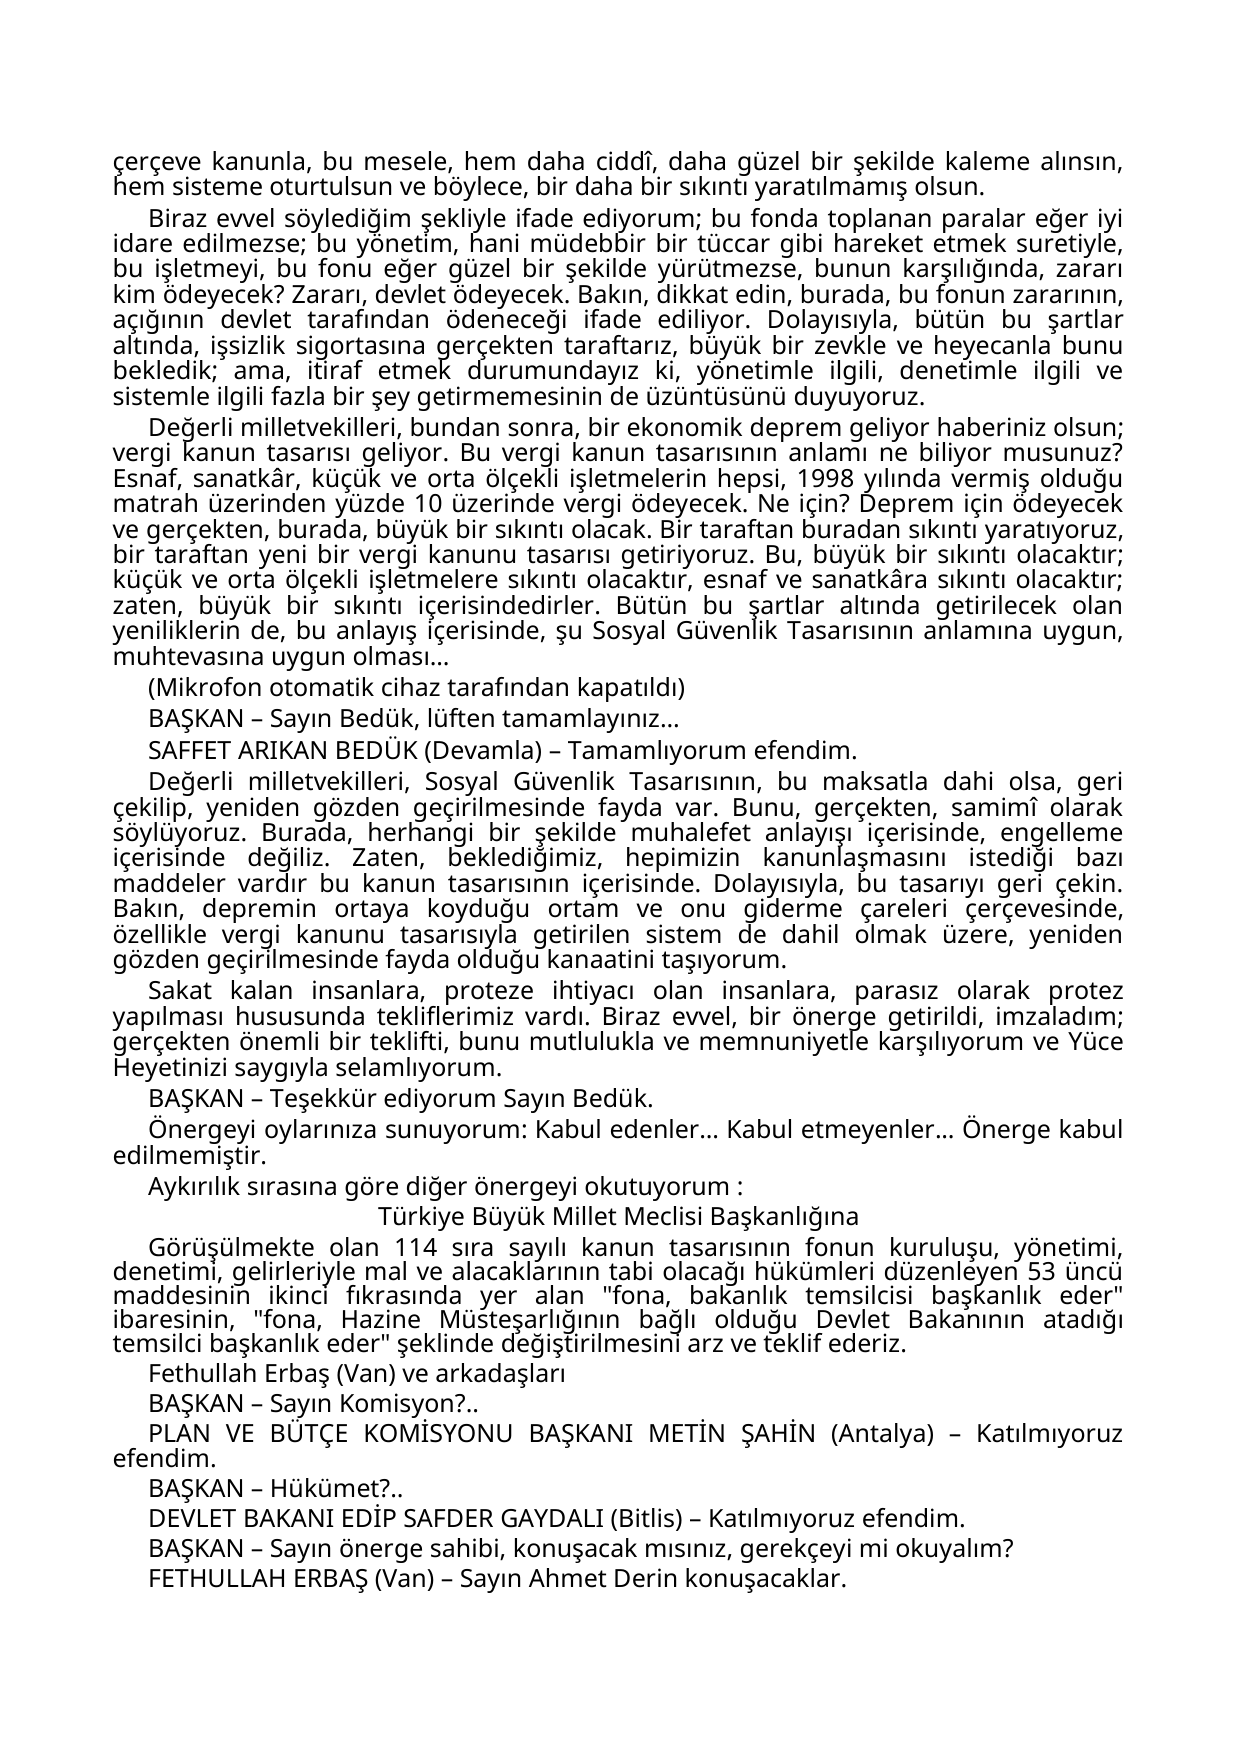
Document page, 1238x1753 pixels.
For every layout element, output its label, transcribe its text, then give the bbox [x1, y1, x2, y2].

text Değerli milletvekilleri, bundan sonra, bir ekonomik deprem geliyor haberiniz olsun; vergi kanun tasarısı geliyor. Bu vergi kanun tasarısının anlamı ne biliyor musunuz? Esnaf, sanatkâr, küçük ve orta ölçekli işletmelerin hepsi, 1998 yılında vermiş olduğu matrah üzerinden yüzde 10 üzerinde vergi ödeyecek. Ne için? Deprem için ödeyecek ve gerçekten, burada, büyük bir sıkıntı olacak. Bir taraftan buradan sıkıntı yaratıyoruz, bir taraftan yeni bir vergi kanunu tasarısı getiriyoruz. Bu, büyük bir sıkıntı olacaktır; küçük ve orta ölçekli işletmelere sıkıntı olacaktır, esnaf ve sanatkâra sıkıntı olacaktır; zaten, büyük bir sıkıntı içerisindedirler. Bütün bu şartlar altında getirilecek olan yeniliklerin de, bu anlayış içerisinde, şu Sosyal Güvenlik Tasarısının anlamına uygun, muhtevasına uygun olması... [112, 416, 1125, 670]
text BAŞKAN – Teşekkür ediyorum Sayın Bedük. [112, 1087, 1125, 1112]
text PLAN VE BÜTÇE KOMİSYONU BAŞKANI METİN ŞAHİN (Antalya) – Katılmıyoruz efendim. [112, 1424, 1125, 1472]
text Aykırılık sırasına göre diğer önergeyi okutuyorum : [112, 1175, 1125, 1201]
text Görüşülmekte olan 114 sıra sayılı kanun tasarısının fonun kuruluşu, yönetimi, denetimi, gelirleriyle mal ve alacaklarının tabi olacağı hükümleri düzenleyen 53 üncü maddesinin ikinci fıkrasında yer alan "fona, bakanlık temsilcisi başkanlık eder" ibaresinin, "fona, Hazine Müsteşarlığının bağlı olduğu Devlet Bakanının atadığı temsilci başkanlık eder" şeklinde değiştirilmesini arz ve teklif ederiz. [112, 1237, 1125, 1357]
text FETHULLAH ERBAŞ (Van) – Sayın Ahmet Derin konuşacaklar. [112, 1568, 1125, 1592]
text BAŞKAN – Hükümet?.. [112, 1478, 1125, 1502]
text BAŞKAN – Sayın Komisyon?.. [112, 1393, 1125, 1418]
text Sakat kalan insanlara, proteze ihtiyacı olan insanlara, parasız olarak protez yapılması hususunda tekliflerimiz vardı. Biraz evvel, bir önerge getirildi, imzaladım; gerçekten önemli bir teklifti, bunu mutlulukla ve memnuniyetle karşılıyorum ve Yüce Heyetinizi saygıyla selamlıyorum. [112, 979, 1125, 1081]
text DEVLET BAKANI EDİP SAFDER GAYDALI (Bitlis) – Katılmıyoruz efendim. [112, 1508, 1125, 1532]
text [112, 150, 1125, 201]
text BAŞKAN – Sayın Bedük, lüften tamamlayınız... [112, 707, 1125, 733]
text Biraz evvel söylediğim şekliyle ifade ediyorum; bu fonda toplanan paralar eğer iyi idare edilmezse; bu yönetim, hani müdebbir bir tüccar gibi hareket etmek suretiyle, bu işletmeyi, bu fonu eğer güzel bir şekilde yürütmezse, bunun karşılığında, zararı kim ödeyecek? Zararı, devlet ödeyecek. Bakın, dikkat edin, burada, bu fonun zararının, açığının devlet tarafından ödeneceği ifade ediliyor. Dolayısıyla, bütün bu şartlar altında, işsizlik sigortasına gerçekten taraftarız, büyük bir zevkle ve heyecanla bunu bekledik; ama, itiraf etmek durumundayız ki, yönetimle ilgili, denetimle ilgili ve sistemle ilgili fazla bir şey getirmemesinin de üzüntüsünü duyuyoruz. [112, 207, 1125, 410]
text BAŞKAN – Sayın önerge sahibi, konuşacak mısınız, gerekçeyi mi okuyalım? [112, 1538, 1125, 1562]
text Önergeyi oylarınıza sunuyorum: Kabul edenler... Kabul etmeyenler... Önerge kabul edilmemiştir. [112, 1118, 1125, 1169]
text Fethullah Erbaş (Van) ve arkadaşları [112, 1363, 1125, 1388]
text Türkiye Büyük Millet Meclisi Başkanlığına [112, 1207, 1125, 1231]
text Değerli milletvekilleri, Sosyal Güvenlik Tasarısının, bu maksatla dahi olsa, geri çekilip, yeniden gözden geçirilmesinde fayda var. Bunu, gerçekten, samimî olarak söylüyoruz. Burada, herhangi bir şekilde muhalefet anlayışı içerisinde, engelleme içerisinde değiliz. Zaten, beklediğimiz, hepimizin kanunlaşmasını istediği bazı maddeler vardır bu kanun tasarısının içerisinde. Dolayısıyla, bu tasarıyı geri çekin. Bakın, depremin ortaya koyduğu ortam ve onu giderme çareleri çerçevesinde, özellikle vergi kanunu tasarısıyla getirilen sistem de dahil olmak üzere, yeniden gözden geçirilmesinde fayda olduğu kanaatini taşıyorum. [112, 770, 1125, 973]
text (Mikrofon otomatik cihaz tarafından kapatıldı) [112, 676, 1125, 702]
text SAFFET ARIKAN BEDÜK (Devamla) – Tamamlıyorum efendim. [112, 739, 1125, 764]
